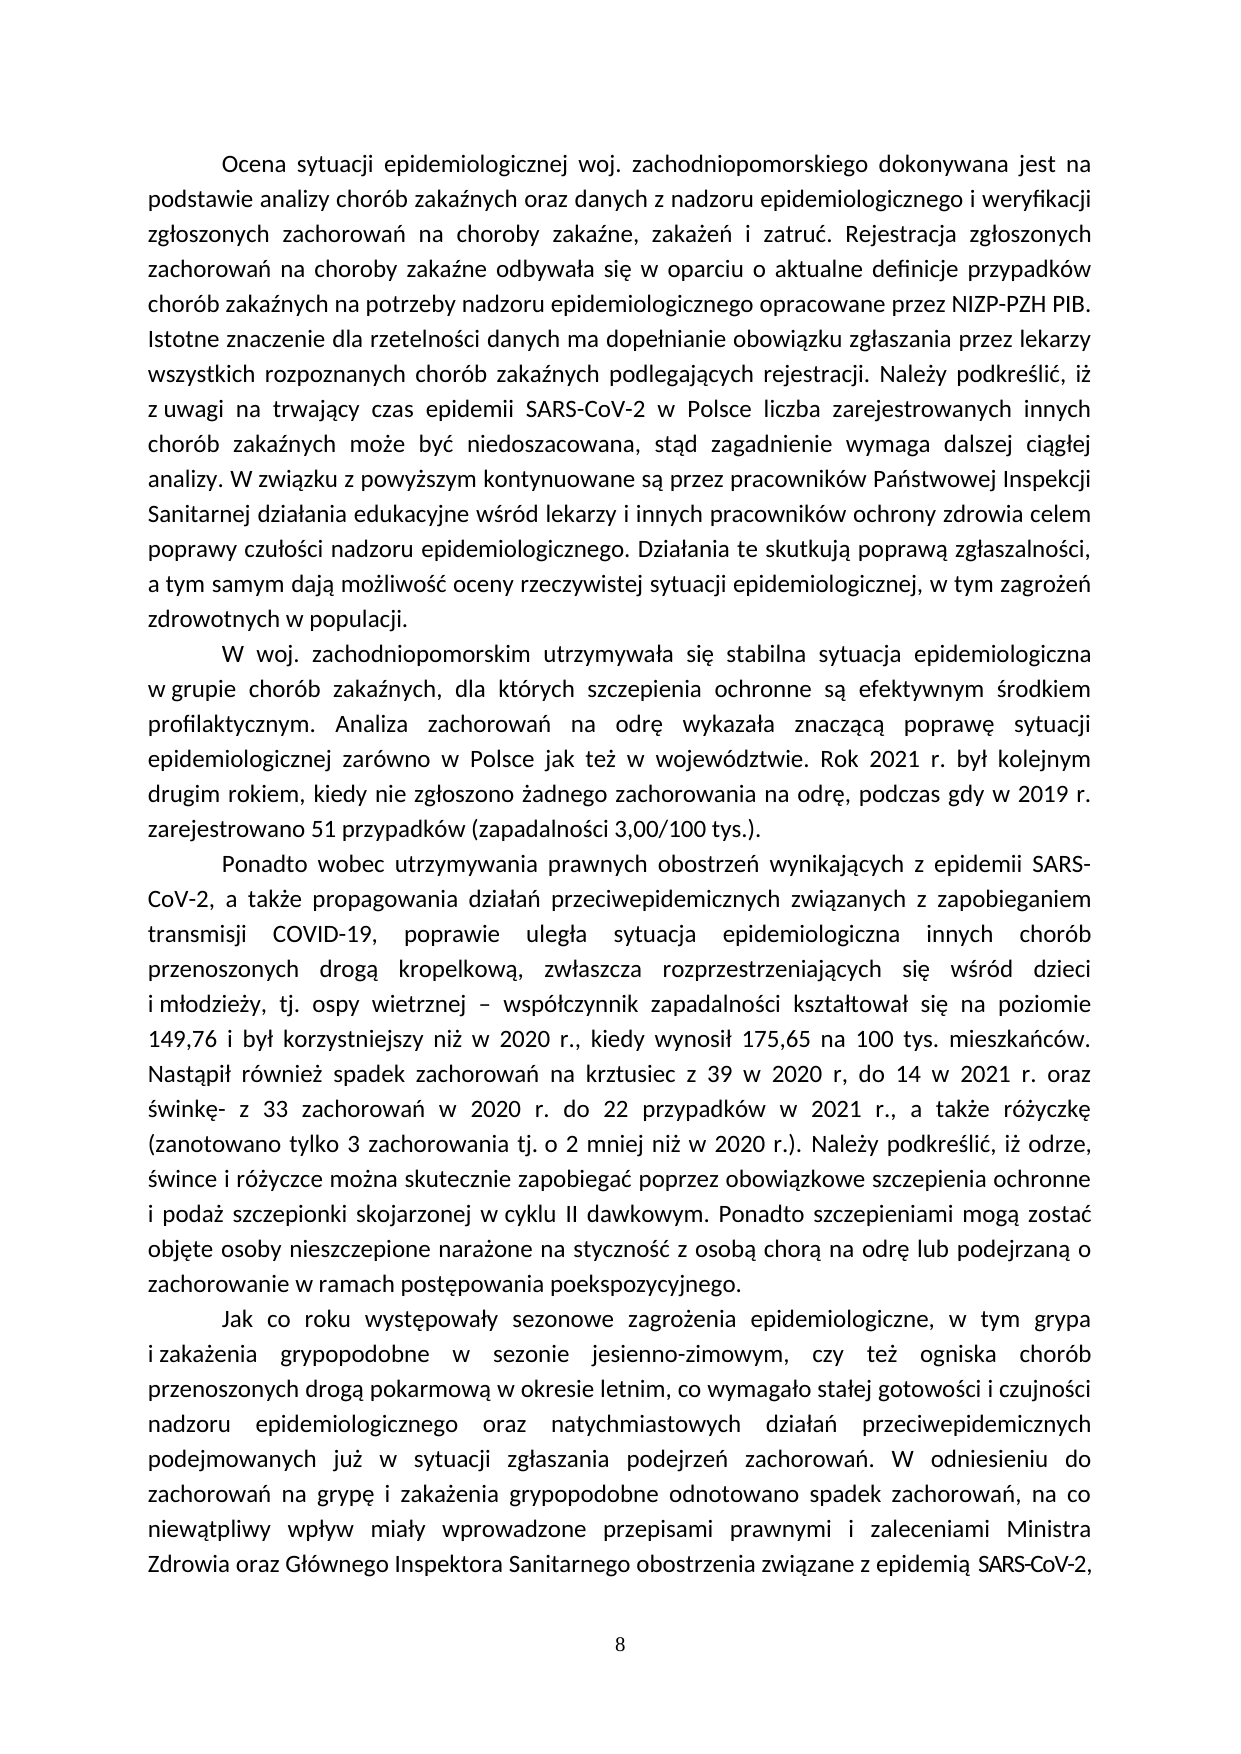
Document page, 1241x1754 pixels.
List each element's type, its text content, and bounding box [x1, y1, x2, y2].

text W woj. zachodniopomorskim utrzymywała się stabilna sytuacja epidemiologiczna w grupie chorób zakaźnych, dla których szczepienia ochronne są efektywnym środkiem profilaktycznym. Analiza zachorowań na odrę wykazała znaczącą poprawę sytuacji epidemiologicznej zarówno w Polsce jak też w województwie. Rok 2021 r. był kolejnym drugim rokiem, kiedy nie zgłoszono żadnego zachorowania na odrę, podczas gdy w 2019 r. zarejestrowano 51 przypadków (zapadalności 3,00/100 tys.). [148, 638, 1092, 843]
text Ponadto wobec utrzymywania prawnych obostrzeń wynikających z epidemii SARS-CoV-2, a także propagowania działań przeciwepidemicznych związanych z zapobieganiem transmisji COVID-19, poprawie uległa sytuacja epidemiologiczna innych chorób przenoszonych drogą kropelkową, zwłaszcza rozprzestrzeniających się wśród dzieci i młodzieży, tj. ospy wietrznej – współczynnik zapadalności kształtował się na poziomie 149,76 i był korzystniejszy niż w 2020 r., kiedy wynosił 175,65 na 100 tys. mieszkańców. Nastąpił również spadek zachorowań na krztusiec z 39 w 2020 r, do 14 w 2021 r. oraz świnkę- z 33 zachorowań w 2020 r. do 22 przypadków w 2021 r., a także różyczkę (zanotowano tylko 3 zachorowania tj. o 2 mniej niż w 2020 r.). Należy podkreślić, iż odrze, śwince i różyczce można skutecznie zapobiegać poprzez obowiązkowe szczepienia ochronne i podaż szczepionki skojarzonej w cyklu II dawkowym. Ponadto szczepieniami mogą zostać objęte osoby nieszczepione narażone na styczność z osobą chorą na odrę lub podejrzaną o zachorowanie w ramach postępowania poekspozycyjnego. [148, 848, 1092, 1298]
text Ocena sytuacji epidemiologicznej woj. zachodniopomorskiego dokonywana jest na podstawie analizy chorób zakaźnych oraz danych z nadzoru epidemiologicznego i weryfikacji zgłoszonych zachorowań na choroby zakaźne, zakażeń i zatruć. Rejestracja zgłoszonych zachorowań na choroby zakaźne odbywała się w oparciu o aktualne definicje przypadków chorób zakaźnych na potrzeby nadzoru epidemiologicznego opracowane przez NIZP-PZH PIB. Istotne znaczenie dla rzetelności danych ma dopełnianie obowiązku zgłaszania przez lekarzy wszystkich rozpoznanych chorób zakaźnych podlegających rejestracji. Należy podkreślić, iż z uwagi na trwający czas epidemii SARS-CoV-2 w Polsce liczba zarejestrowanych innych chorób zakaźnych może być niedoszacowana, stąd zagadnienie wymaga dalszej ciągłej analizy. W związku z powyższym kontynuowane są przez pracowników Państwowej Inspekcji Sanitarnej działania edukacyjne wśród lekarzy i innych pracowników ochrony zdrowia celem poprawy czułości nadzoru epidemiologicznego. Działania te skutkują poprawą zgłaszalności, a tym samym dają możliwość oceny rzeczywistej sytuacji epidemiologicznej, w tym zagrożeń zdrowotnych w populacji. [148, 148, 1092, 633]
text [148, 1303, 1092, 1578]
